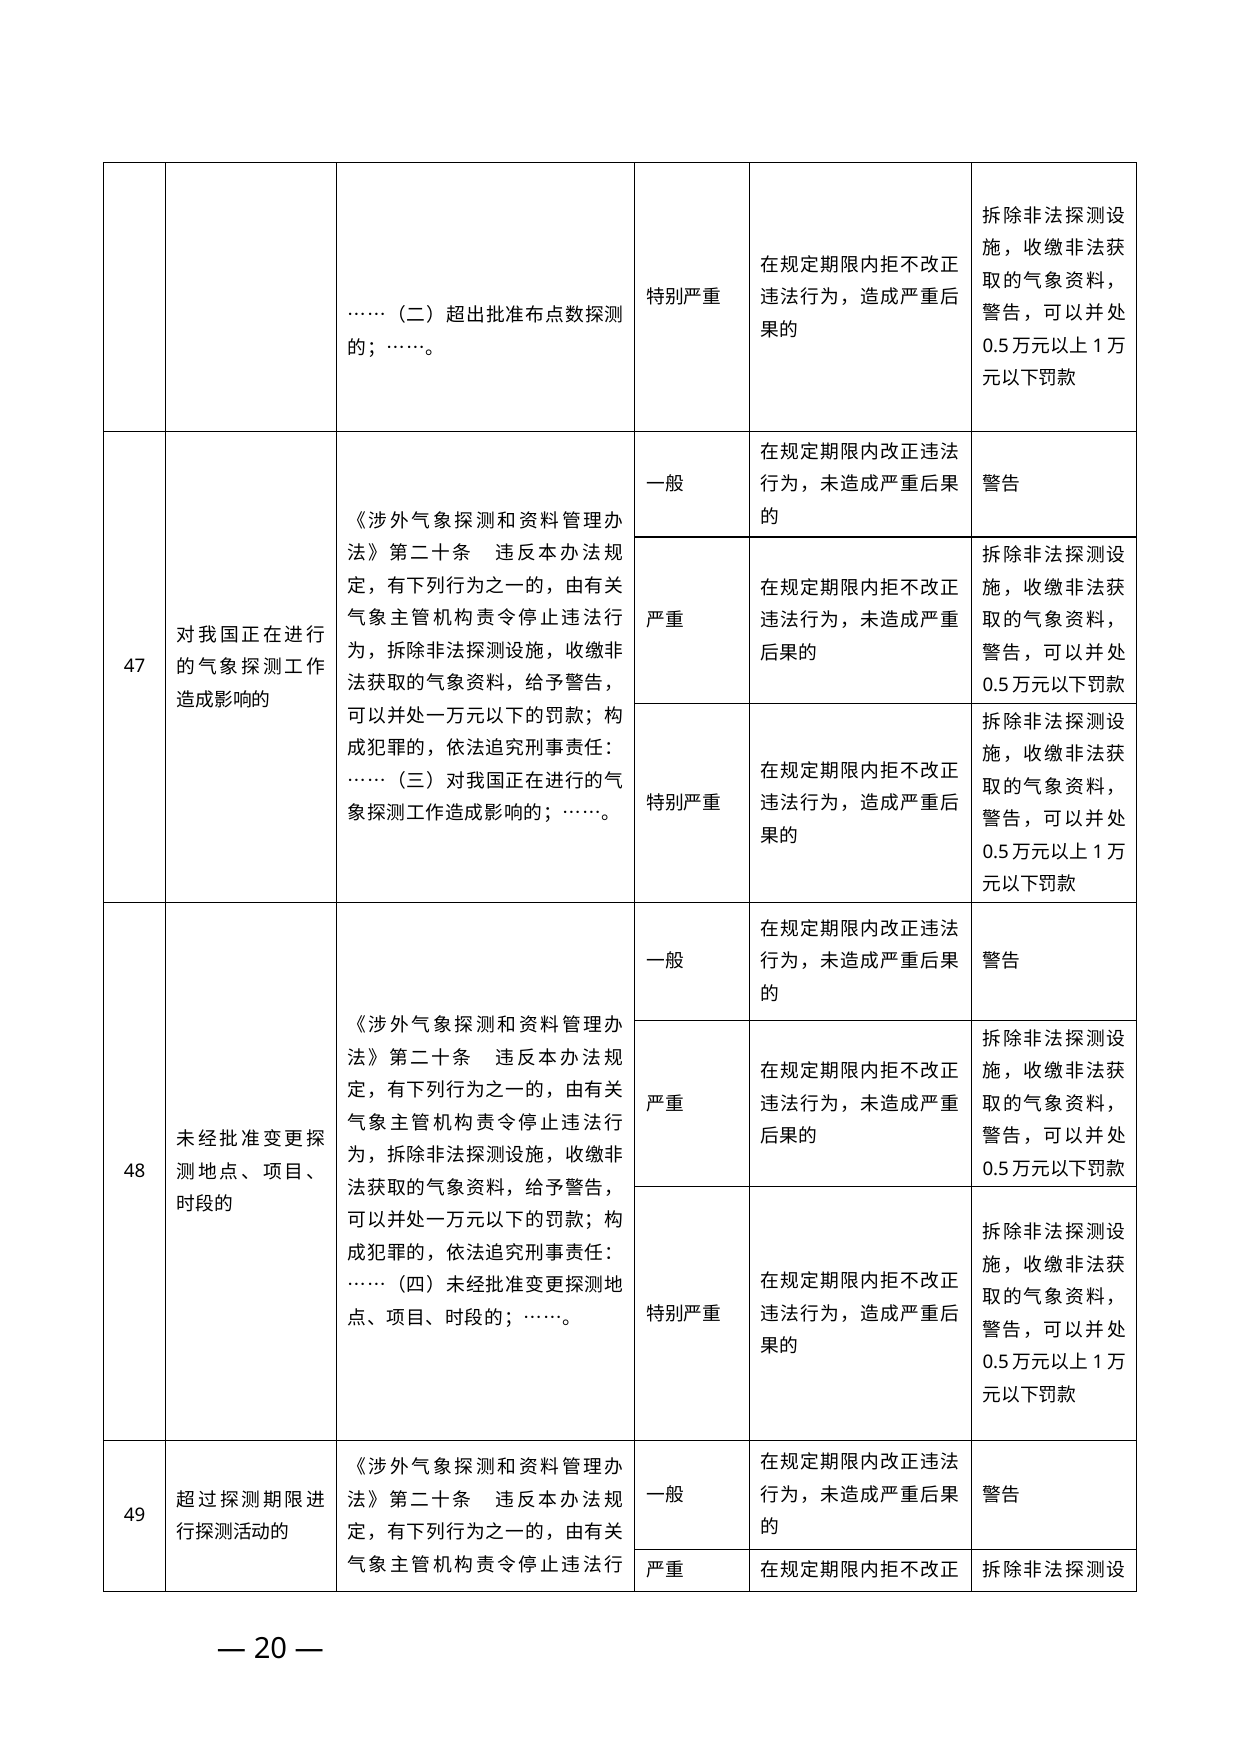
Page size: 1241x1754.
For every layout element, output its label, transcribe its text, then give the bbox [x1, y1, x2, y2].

table_cell 48 [104, 903, 165, 1440]
table_cell 47 [104, 432, 165, 902]
table_cell 拆除非法探测设施，收缴非法获取的气象资料，警告，可以并处0.5万元以上1万元以下罚款 [972, 163, 1136, 431]
table_cell 严重 [635, 1021, 749, 1186]
table_cell 在规定期限内改正违法行为，未造成严重后果的 [750, 1441, 971, 1548]
table_cell 《涉外气象探测和资料管理办法》第二十条 违反本办法规定，有下列行为之一的，由有关气象主管机构责令停止违法行为，拆除非法探测设施，收缴非法获取的气象资料，给予警告，可以并处一万元以下的罚款；构成犯罪的，依法追究刑事责任：……（五）超过探测期限进行探测活动的；……。 [337, 1441, 634, 1591]
table_cell 《涉外气象探测和资料管理办法》第二十条 违反本办法规定，有下列行为之一的，由有关气象主管机构责令停止违法行为，拆除非法探测设施，收缴非法获取的气象资料，给予警告，可以并处一万元以下的罚款；构成犯罪的，依法追究刑事责任：……（三）对我国正在进行的气象探测工作造成影响的；……。 [337, 432, 634, 902]
table_cell 在规定期限内改正违法行为，未造成严重后果的 [750, 903, 971, 1019]
table_cell 警告 [972, 903, 1136, 1019]
table_cell 在规定期限内拒不改正违法行为，未造成严重后果的 [750, 538, 971, 703]
table_cell 一般 [635, 432, 749, 536]
table_cell 严重 [635, 538, 749, 703]
table_cell 在规定期限内拒不改正违法行为，造成严重后果的 [750, 704, 971, 902]
table_cell 在规定期限内拒不改正违法行为，造成严重后果的 [750, 1187, 971, 1440]
table_cell 严重 [635, 1550, 749, 1591]
table_cell 在规定期限内拒不改正违法行为，造成严重后果的 [750, 163, 971, 431]
table_cell 拆除非法探测设施，收缴非法获取的气象资料，警告，可以并处0.5万元以下罚款 [972, 1021, 1136, 1186]
table_cell 拆除非法探测设施，收缴非法获取的气象资料，警告，可以并处0.5万元以上1万元以下罚款 [972, 704, 1136, 902]
table_cell 未经批准变更探测地点、项目、时段的 [166, 903, 336, 1440]
table_cell 拆除非法探测设施，收缴非法获取的气象资料，警告，可以并处0.5万元以上1万元以下罚款 [972, 1187, 1136, 1440]
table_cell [750, 1550, 971, 1591]
table_cell 特别严重 [635, 163, 749, 431]
table_cell 警告 [972, 432, 1136, 536]
table_cell 在规定期限内拒不改正违法行为，未造成严重后果的 [750, 1021, 971, 1186]
table_cell 在规定期限内改正违法行为，未造成严重后果的 [750, 432, 971, 536]
table_cell 49 [104, 1441, 165, 1591]
table_cell 警告 [972, 1441, 1136, 1548]
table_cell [972, 1550, 1136, 1591]
table_cell 拆除非法探测设施，收缴非法获取的气象资料，警告，可以并处0.5万元以下罚款 [972, 538, 1136, 703]
table_cell 特别严重 [635, 1187, 749, 1440]
table_cell 《涉外气象探测和资料管理办法》第二十条 违反本办法规定，有下列行为之一的，由有关气象主管机构责令停止违法行为，拆除非法探测设施，收缴非法获取的气象资料，给予警告，可以并处一万元以下的罚款；构成犯罪的，依法追究刑事责任：……（四）未经批准变更探测地点、项目、时段的；……。 [337, 903, 634, 1440]
table_cell 对我国正在进行的气象探测工作造成影响的 [166, 432, 336, 902]
table_cell 特别严重 [635, 704, 749, 902]
table_cell 一般 [635, 903, 749, 1019]
table_cell 一般 [635, 1441, 749, 1548]
table_cell 超过探测期限进行探测活动的 [166, 1441, 336, 1591]
